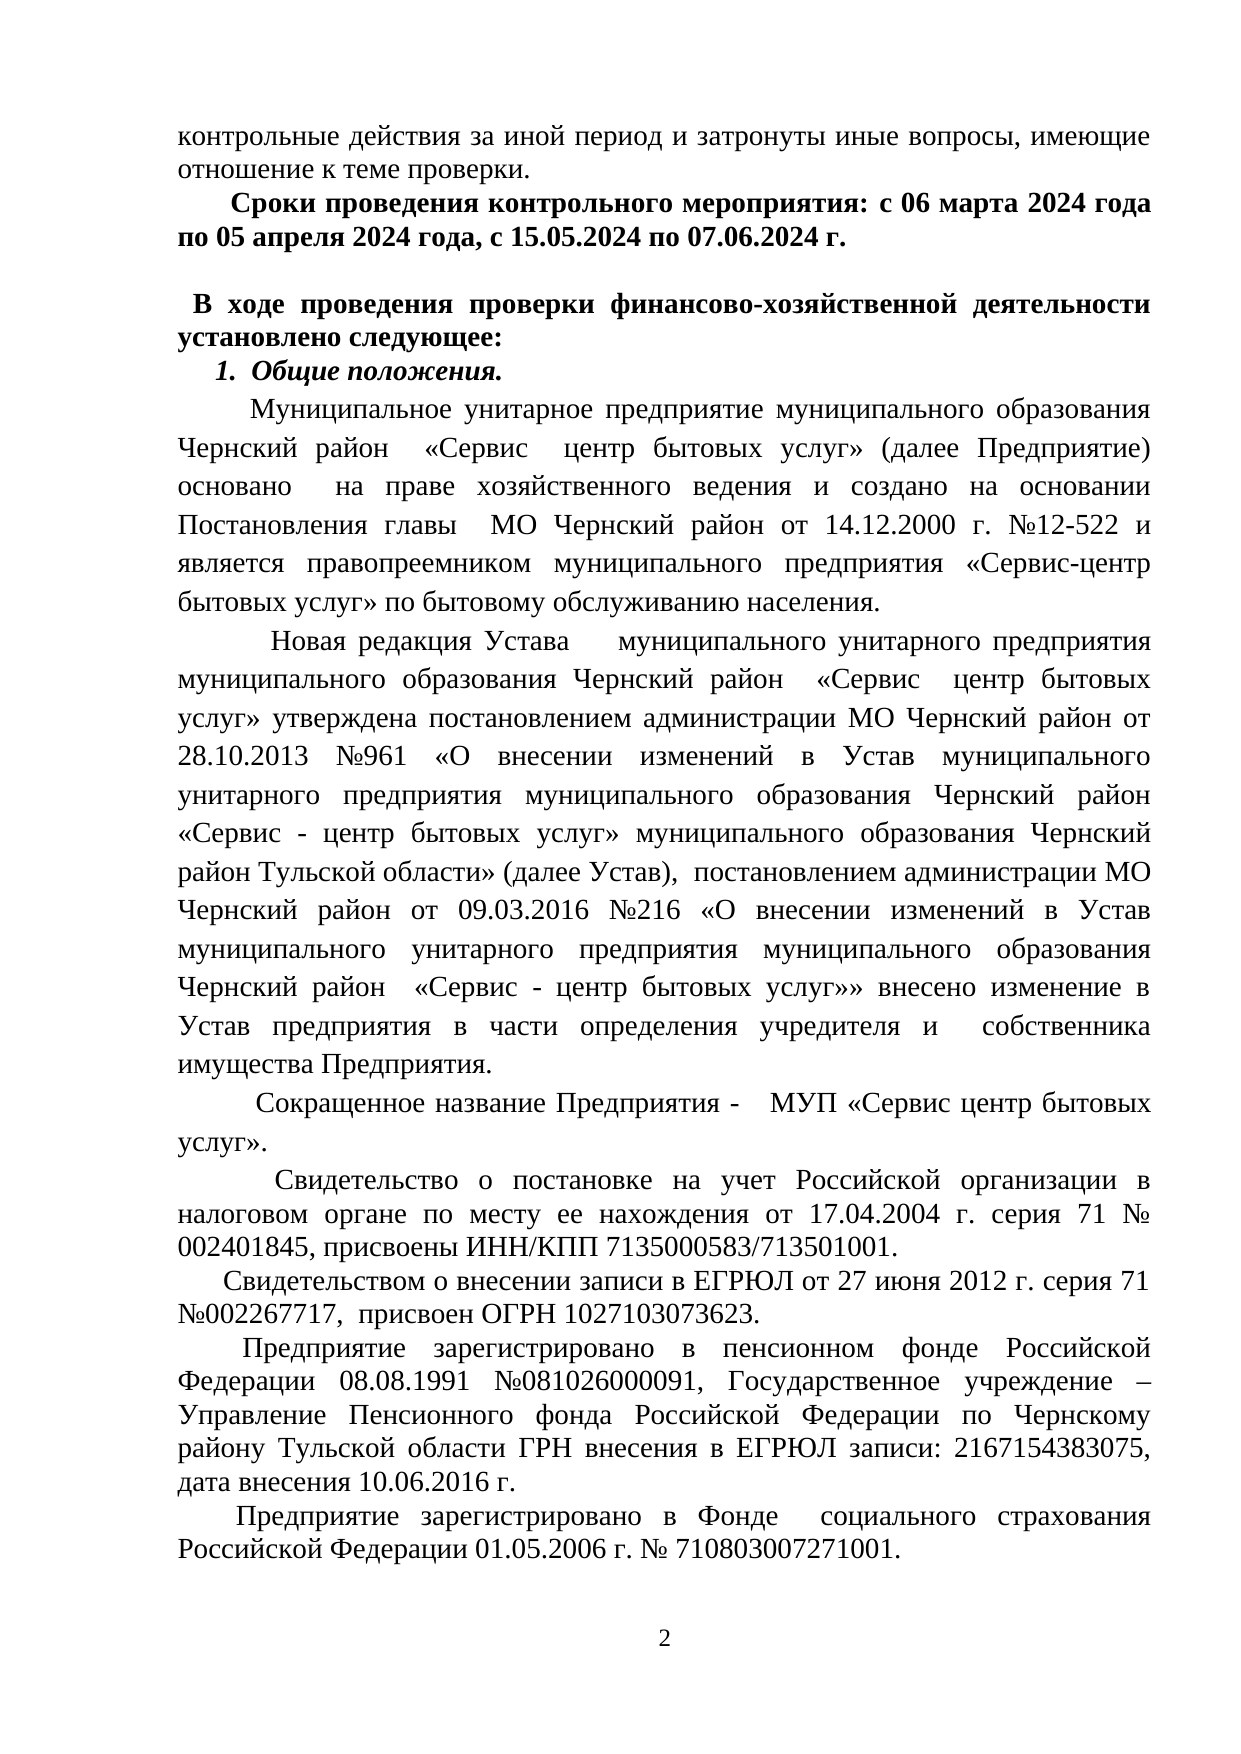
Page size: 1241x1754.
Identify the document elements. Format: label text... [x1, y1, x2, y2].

text Сокращенное название Предприятия - МУП «Сервис центр бытовых услуг». [177, 1085, 1152, 1157]
text Предприятие зарегистрировано в Фонде социального страхования Российской Федерации 01.05.2006 г. № 710803007271001. [177, 1498, 1152, 1565]
text Свидетельством о внесении записи в ЕГРЮЛ от 27 июня 2012 г. серия 71 №002267717, присвоен ОГРН 1027103073623. [177, 1263, 1152, 1330]
text Новая редакция Устава муниципального унитарного предприятия муниципального образования Чернский район «Сервис центр бытовых услуг» утверждена постановлением администрации МО Чернский район от 28.10.2013 №961 «О внесении изменений в Устав муниципального унитарного предприятия муниципального образования Чернский район «Сервис - центр бытовых услуг» муниципального образования Чернский район Тульской области» (далее Устав), постановлением администрации МО Чернский район от 09.03.2016 №216 «О внесении изменений в Устав муниципального унитарного предприятия муниципального образования Чернский район «Сервис - центр бытовых услуг»» внесено изменение в Устав предприятия в части определения учредителя и собственника имущества Предприятия. [177, 623, 1152, 1080]
text В ходе проведения проверки финансово-хозяйственной деятельности установлено следующее: [177, 286, 1152, 353]
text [177, 118, 1152, 185]
text Сроки проведения контрольного мероприятия: с 06 марта 2024 года по 05 апреля 2024 года, с 15.05.2024 по 07.06.2024 г. [177, 185, 1152, 252]
text Свидетельство о постановке на учет Российской организации в налоговом органе по месту ее нахождения от 17.04.2004 г. серия 71 № 002401845, присвоены ИНН/КПП 7135000583/713501001. [177, 1162, 1152, 1263]
text Предприятие зарегистрировано в пенсионном фонде Российской Федерации 08.08.1991 №081026000091, Государственное учреждение –Управление Пенсионного фонда Российской Федерации по Чернскому району Тульской области ГРН внесения в ЕГРЮЛ записи: 2167154383075, дата внесения 10.06.2016 г. [177, 1330, 1152, 1498]
text Муниципальное унитарное предприятие муниципального образования Чернский район «Сервис центр бытовых услуг» (далее Предприятие) основано на праве хозяйственного ведения и создано на основании Постановления главы МО Чернский район от 14.12.2000 г. №12-522 и является правопреемником муниципального предприятия «Сервис-центр бытовых услуг» по бытовому обслуживанию населения. [177, 391, 1152, 618]
list Общие положения. [177, 353, 1152, 386]
